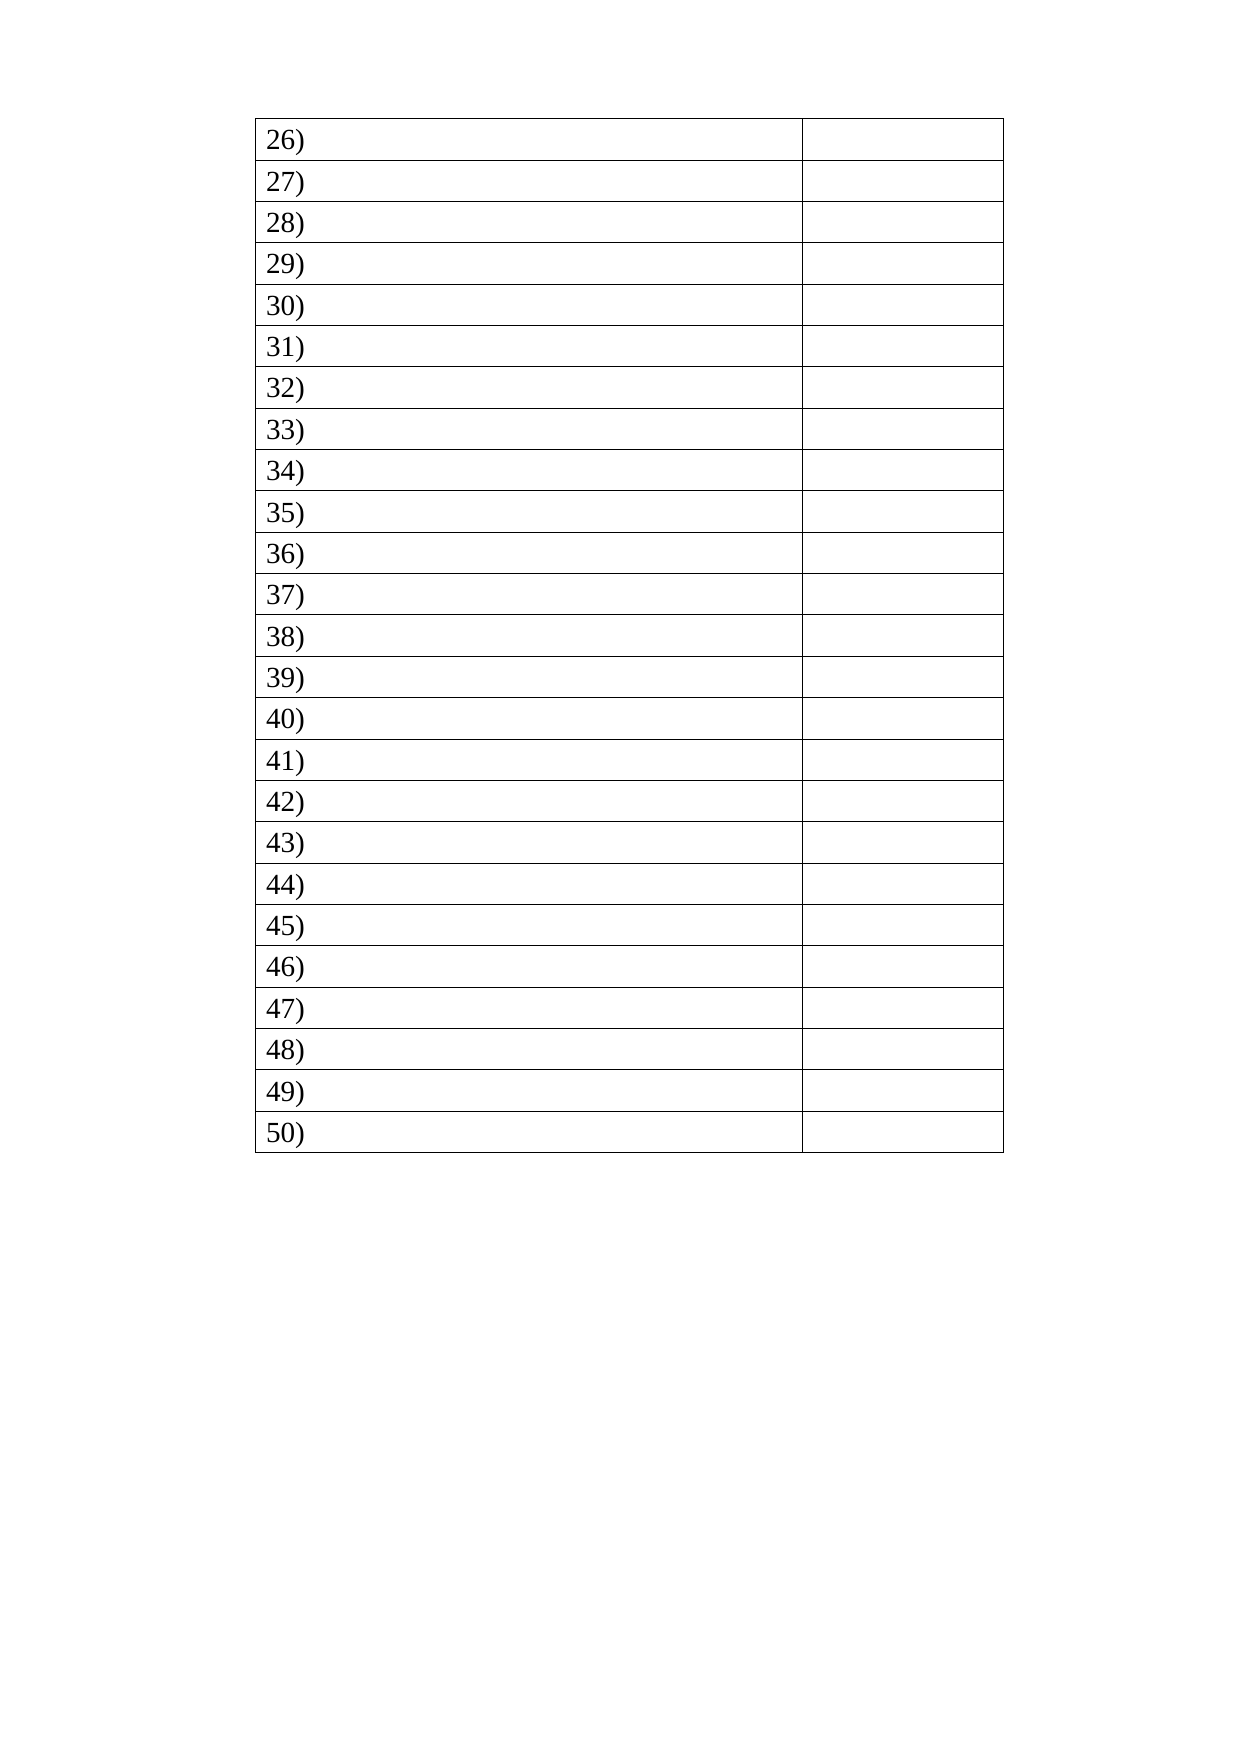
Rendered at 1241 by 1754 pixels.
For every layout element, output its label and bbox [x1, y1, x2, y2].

table_cell [803, 822, 1003, 862]
table_cell [256, 698, 802, 738]
table_cell [803, 202, 1003, 242]
table_cell [803, 698, 1003, 738]
table_cell [256, 119, 802, 159]
table_cell [803, 243, 1003, 283]
table_cell [803, 326, 1003, 366]
table_cell [256, 367, 802, 408]
table_cell [803, 1070, 1003, 1111]
table_cell [256, 740, 802, 780]
table_cell [803, 740, 1003, 780]
table_cell [256, 946, 802, 987]
table_cell [803, 1112, 1003, 1152]
table_cell [803, 988, 1003, 1028]
table_cell [256, 822, 802, 862]
table_cell [256, 161, 802, 201]
table_cell [803, 657, 1003, 697]
table_cell [803, 119, 1003, 159]
table_cell [803, 946, 1003, 987]
table_cell [256, 1029, 802, 1069]
table_cell [256, 243, 802, 283]
table_cell [256, 988, 802, 1028]
table_cell [803, 450, 1003, 490]
table_cell [803, 1029, 1003, 1069]
table_cell [803, 864, 1003, 904]
table_cell [256, 285, 802, 325]
table_cell [803, 905, 1003, 945]
table_cell [256, 326, 802, 366]
table_cell [803, 615, 1003, 656]
table_cell [803, 285, 1003, 325]
table_cell [256, 450, 802, 490]
table_cell [803, 781, 1003, 821]
table_cell [256, 533, 802, 573]
table_cell [256, 615, 802, 656]
table_cell [256, 1112, 802, 1152]
table_cell [256, 781, 802, 821]
table_cell [256, 905, 802, 945]
table_cell [803, 491, 1003, 532]
table_cell [256, 1070, 802, 1111]
table_cell [803, 409, 1003, 449]
table_cell [803, 574, 1003, 614]
table_cell [256, 864, 802, 904]
table_cell [256, 574, 802, 614]
table_cell [256, 491, 802, 532]
table_cell [803, 161, 1003, 201]
table_cell [256, 202, 802, 242]
table_cell [256, 409, 802, 449]
table_cell [803, 367, 1003, 408]
table_cell [256, 657, 802, 697]
table_cell [803, 533, 1003, 573]
